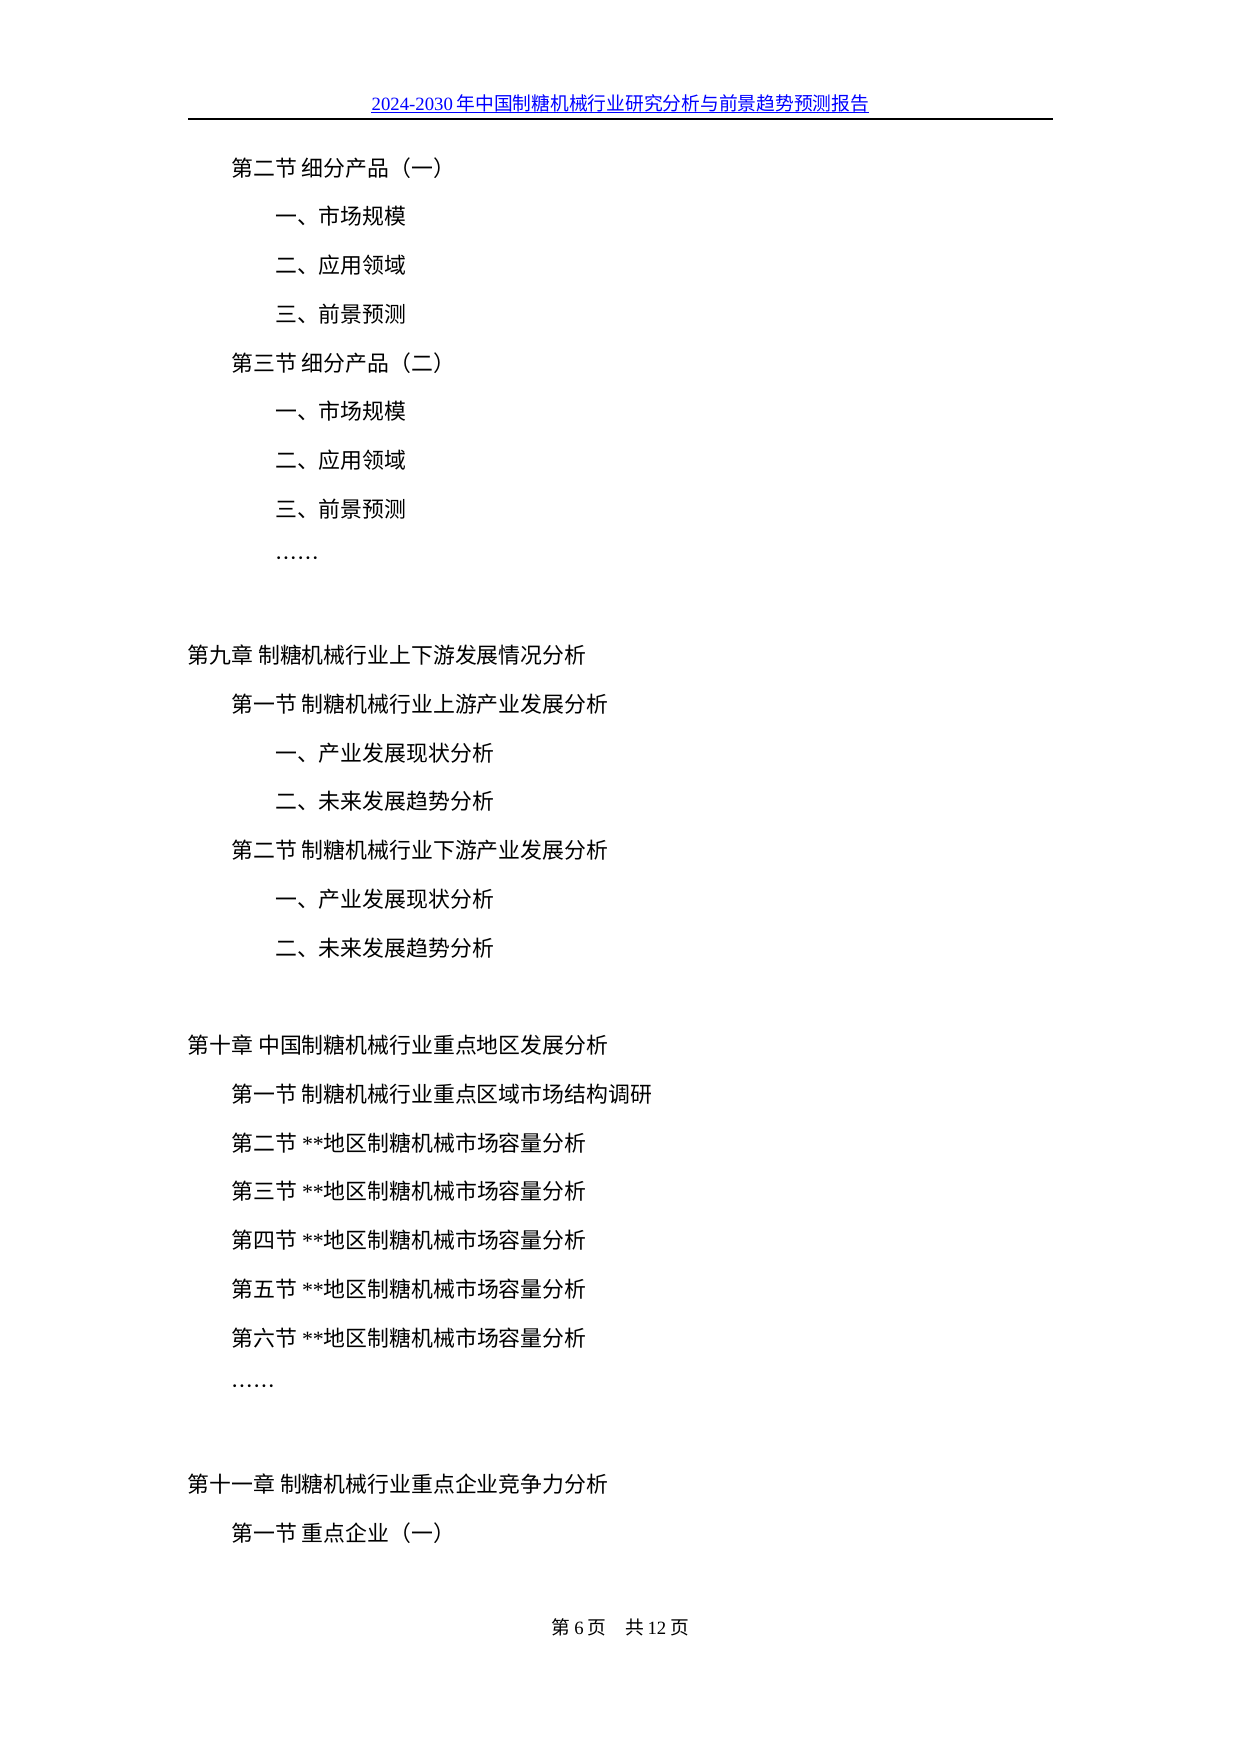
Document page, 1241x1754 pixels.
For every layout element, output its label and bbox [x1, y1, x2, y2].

text [187, 150, 1053, 1548]
